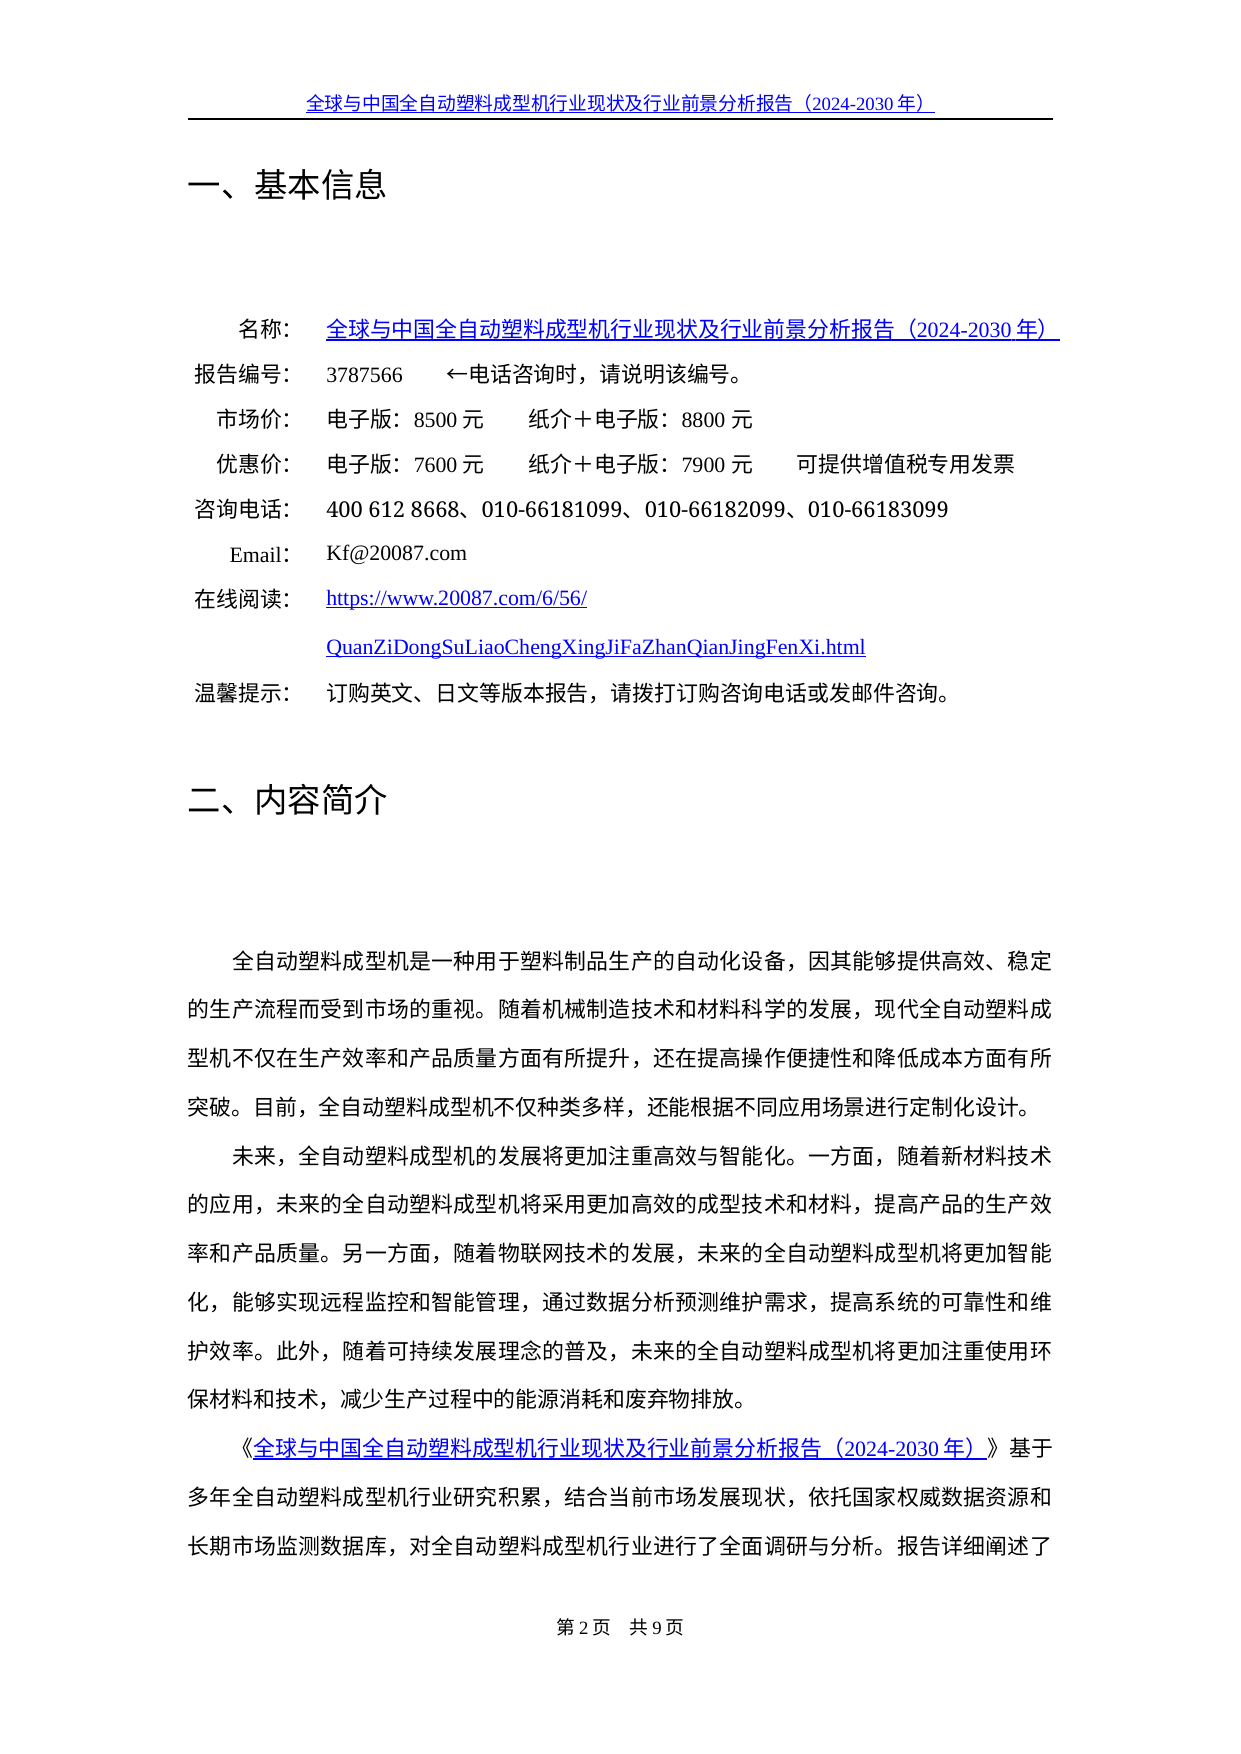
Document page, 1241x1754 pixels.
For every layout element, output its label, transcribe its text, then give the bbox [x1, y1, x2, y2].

table_cell Email： [167, 537, 315, 582]
table_cell 在线阅读： [167, 582, 315, 675]
table_cell 订购英文、日文等版本报告，请拨打订购咨询电话或发邮件咨询。 [315, 675, 1073, 720]
table_cell 3787566 ←电话咨询时，请说明该编号。 [315, 357, 1073, 402]
table_header 名称： [167, 312, 315, 357]
table_cell [315, 582, 1073, 675]
table_cell 报告编号： [167, 357, 315, 402]
table_cell 优惠价： [167, 447, 315, 492]
title 一、基本信息 [187, 150, 1053, 215]
table_cell Kf@20087.com [315, 537, 1073, 582]
table_cell 市场价： [167, 402, 315, 447]
title 二、内容简介 [187, 766, 1053, 831]
table_cell 温馨提示： [167, 675, 315, 720]
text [187, 943, 1053, 1561]
table_cell 电子版：7600 元 纸介＋电子版：7900 元 可提供增值税专用发票 [315, 447, 1073, 492]
table_cell 电子版：8500 元 纸介＋电子版：8800 元 [315, 402, 1073, 447]
table_header 全球与中国全自动塑料成型机行业现状及行业前景分析报告（2024-2030年） [315, 312, 1073, 357]
table_cell 咨询电话： [167, 492, 315, 537]
table_cell 400 612 8668、010-66181099、010-66182099、010-66183099 [315, 492, 1073, 537]
